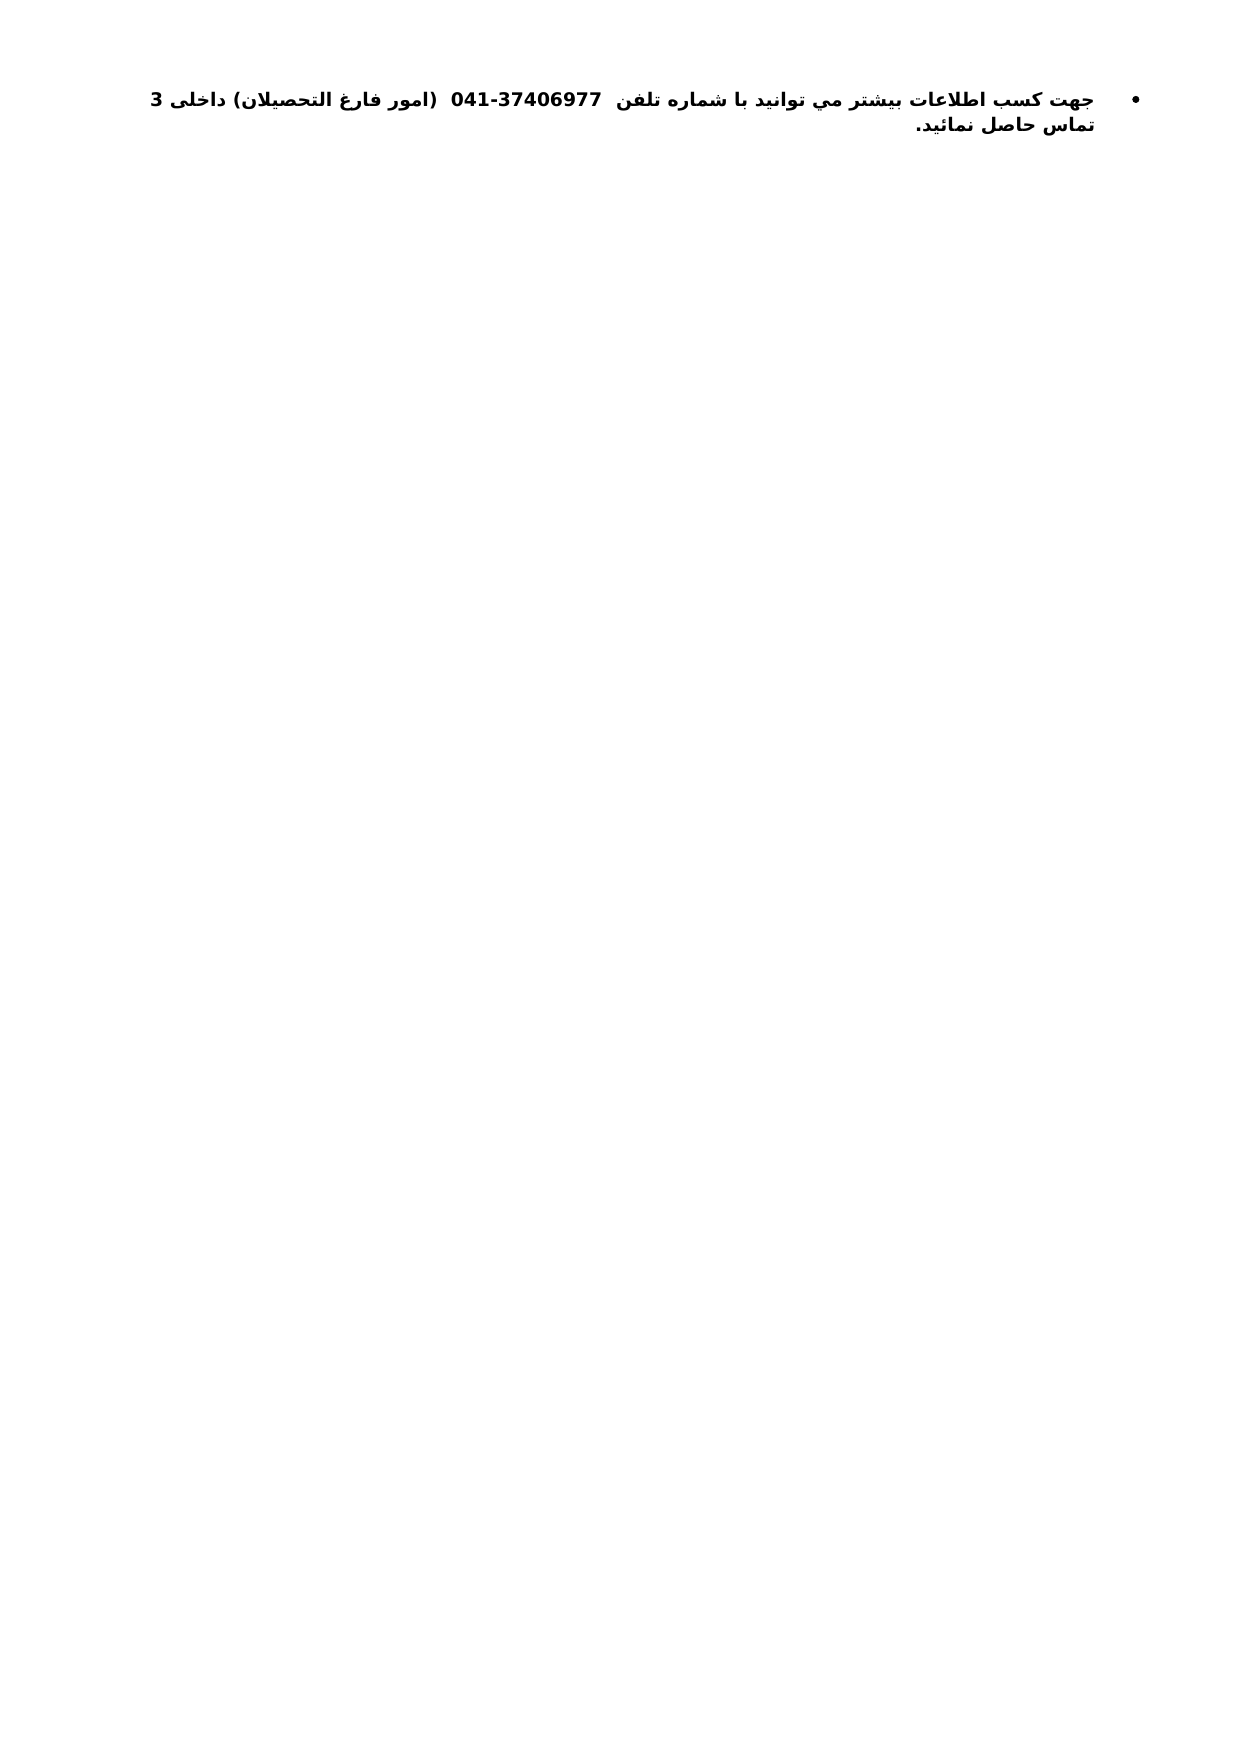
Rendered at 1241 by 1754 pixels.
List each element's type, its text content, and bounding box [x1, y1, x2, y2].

list جهت کسب اطلاعات بيشتر مي توانيد با شماره تلفن 37406977-041 (امور فارغ التحصیلان) داخلی 3 تماس حاصل نمائيد. [150, 89, 1132, 136]
